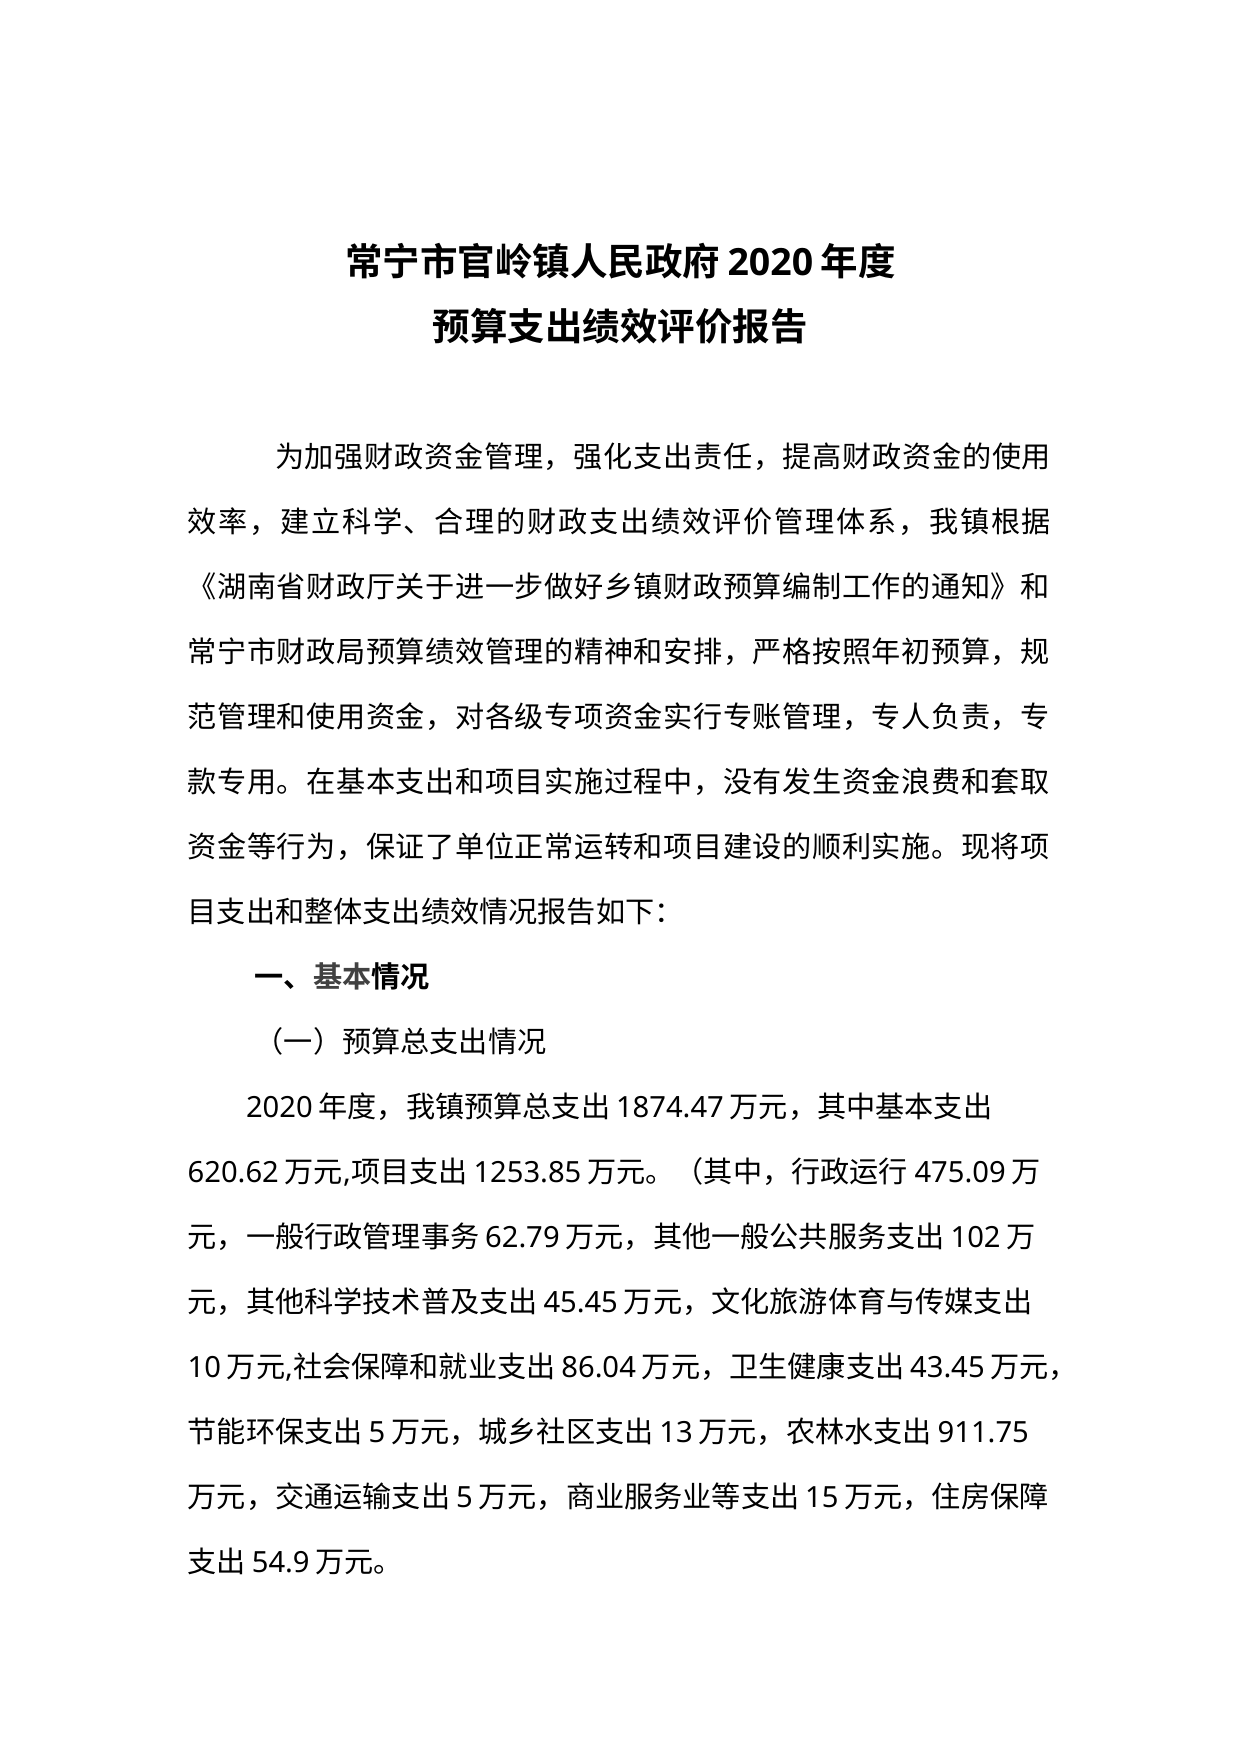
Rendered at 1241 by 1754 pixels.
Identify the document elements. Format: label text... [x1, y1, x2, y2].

text （一）预算总支出情况 [254, 1007, 1053, 1072]
text 预算支出绩效评价报告 [187, 292, 1053, 357]
text 2020年度，我镇预算总支出1874.47万元，其中基本支出620.62万元,项目支出1253.85万元。（其中，行政运行 475.09万元，一般行政管理事务62.79万元，其他一般公共服务支出102万元，其他科学技术普及支出45.45万元，文化旅游体育与传媒支出10万元,社会保障和就业支出86.04万元，卫生健康支出43.45万元，节能环保支出5万元，城乡社区支出13万元，农林水支出911.75万元，交通运输支出5万元，商业服务业等支出15万元，住房保障支出54.9万元。 [187, 1072, 1053, 1592]
text 为加强财政资金管理，强化支出责任，提高财政资金的使用效率，建立科学、合理的财政支出绩效评价管理体系，我镇根据《湖南省财政厅关于进一步做好乡镇财政预算编制工作的通知》和常宁市财政局预算绩效管理的精神和安排，严格按照年初预算，规范管理和使用资金，对各级专项资金实行专账管理，专人负责，专款专用。在基本支出和项目实施过程中，没有发生资金浪费和套取资金等行为，保证了单位正常运转和项目建设的顺利实施。现将项目支出和整体支出绩效情况报告如下： [187, 422, 1053, 942]
text 常宁市官岭镇人民政府2020年度 [187, 227, 1053, 292]
text 一、基本情况 [254, 942, 1053, 1007]
